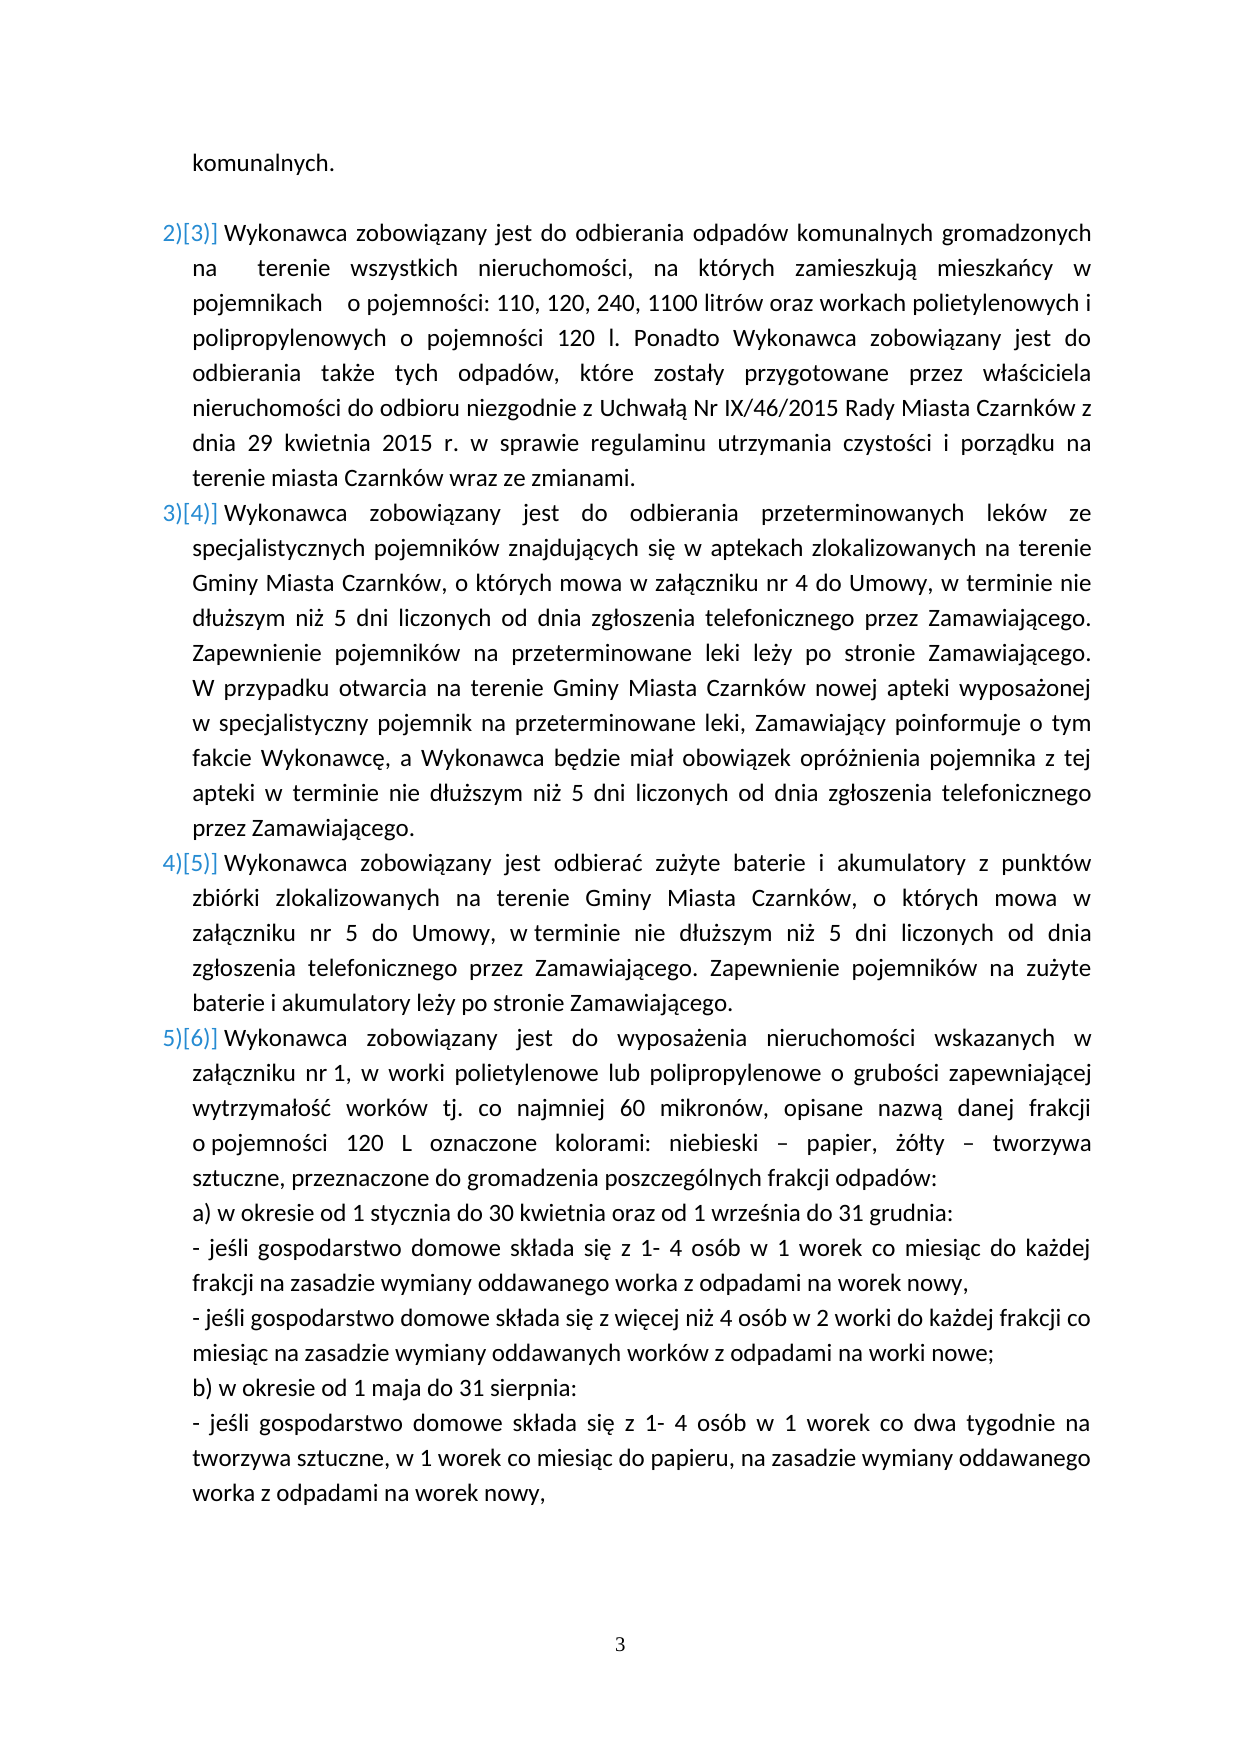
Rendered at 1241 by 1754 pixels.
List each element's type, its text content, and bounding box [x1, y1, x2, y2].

list Wykonawca zobowiązany jest do odbierania przeterminowanych leków ze specjalistycznych pojemników znajdujących się w aptekach zlokalizowanych na terenie Gminy Miasta Czarnków, o których mowa w załączniku nr 4 do Umowy, w terminie nie dłuższym niż 5 dni liczonych od dnia zgłoszenia telefonicznego przez Zamawiającego. Zapewnienie pojemników na przeterminowane leki leży po stronie Zamawiającego. W przypadku otwarcia na terenie Gminy Miasta Czarnków nowej apteki wyposażonej w specjalistyczny pojemnik na przeterminowane leki, Zamawiający poinformuje o tym fakcie Wykonawcę, a Wykonawca będzie miał obowiązek opróżnienia pojemnika z tej apteki w terminie nie dłuższym niż 5 dni liczonych od dnia zgłoszenia telefonicznego przez Zamawiającego. [162, 498, 1093, 843]
text - jeśli gospodarstwo domowe składa się z 1- 4 osób w 1 worek co miesiąc do każdej frakcji na zasadzie wymiany oddawanego worka z odpadami na worek nowy, [192, 1233, 1093, 1298]
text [192, 148, 1093, 178]
text - jeśli gospodarstwo domowe składa się z więcej niż 4 osób w 2 worki do każdej frakcji co miesiąc na zasadzie wymiany oddawanych worków z odpadami na worki nowe; [192, 1303, 1093, 1368]
text - jeśli gospodarstwo domowe składa się z 1- 4 osób w 1 worek co dwa tygodnie na tworzywa sztuczne, w 1 worek co miesiąc do papieru, na zasadzie wymiany oddawanego worka z odpadami na worek nowy, [192, 1408, 1093, 1508]
list Wykonawca zobowiązany jest odbierać zużyte baterie i akumulatory z punktów zbiórki zlokalizowanych na terenie Gminy Miasta Czarnków, o których mowa w załączniku nr 5 do Umowy, w terminie nie dłuższym niż 5 dni liczonych od dnia zgłoszenia telefonicznego przez Zamawiającego. Zapewnienie pojemników na zużyte baterie i akumulatory leży po stronie Zamawiającego. [162, 848, 1093, 1018]
list Wykonawca zobowiązany jest do odbierania odpadów komunalnych gromadzonych na terenie wszystkich nieruchomości, na których zamieszkują mieszkańcy w pojemnikach o pojemności: 110, 120, 240, 1100 litrów oraz workach polietylenowych i polipropylenowych o pojemności 120 l. Ponadto Wykonawca zobowiązany jest do odbierania także tych odpadów, które zostały przygotowane przez właściciela nieruchomości do odbioru niezgodnie z Uchwałą Nr IX/46/2015 Rady Miasta Czarnków z dnia 29 kwietnia 2015 r. w sprawie regulaminu utrzymania czystości i porządku na terenie miasta Czarnków wraz ze zmianami. [162, 218, 1093, 493]
list Wykonawca zobowiązany jest do wyposażenia nieruchomości wskazanych w załączniku nr 1, w worki polietylenowe lub polipropylenowe o grubości zapewniającej wytrzymałość worków tj. co najmniej 60 mikronów, opisane nazwą danej frakcji o pojemności 120 L oznaczone kolorami: niebieski – papier, żółty – tworzywa sztuczne, przeznaczone do gromadzenia poszczególnych frakcji odpadów: [162, 1023, 1093, 1193]
text a) w okresie od 1 stycznia do 30 kwietnia oraz od 1 września do 31 grudnia: [192, 1198, 1093, 1228]
text b) w okresie od 1 maja do 31 sierpnia: [192, 1373, 1093, 1403]
